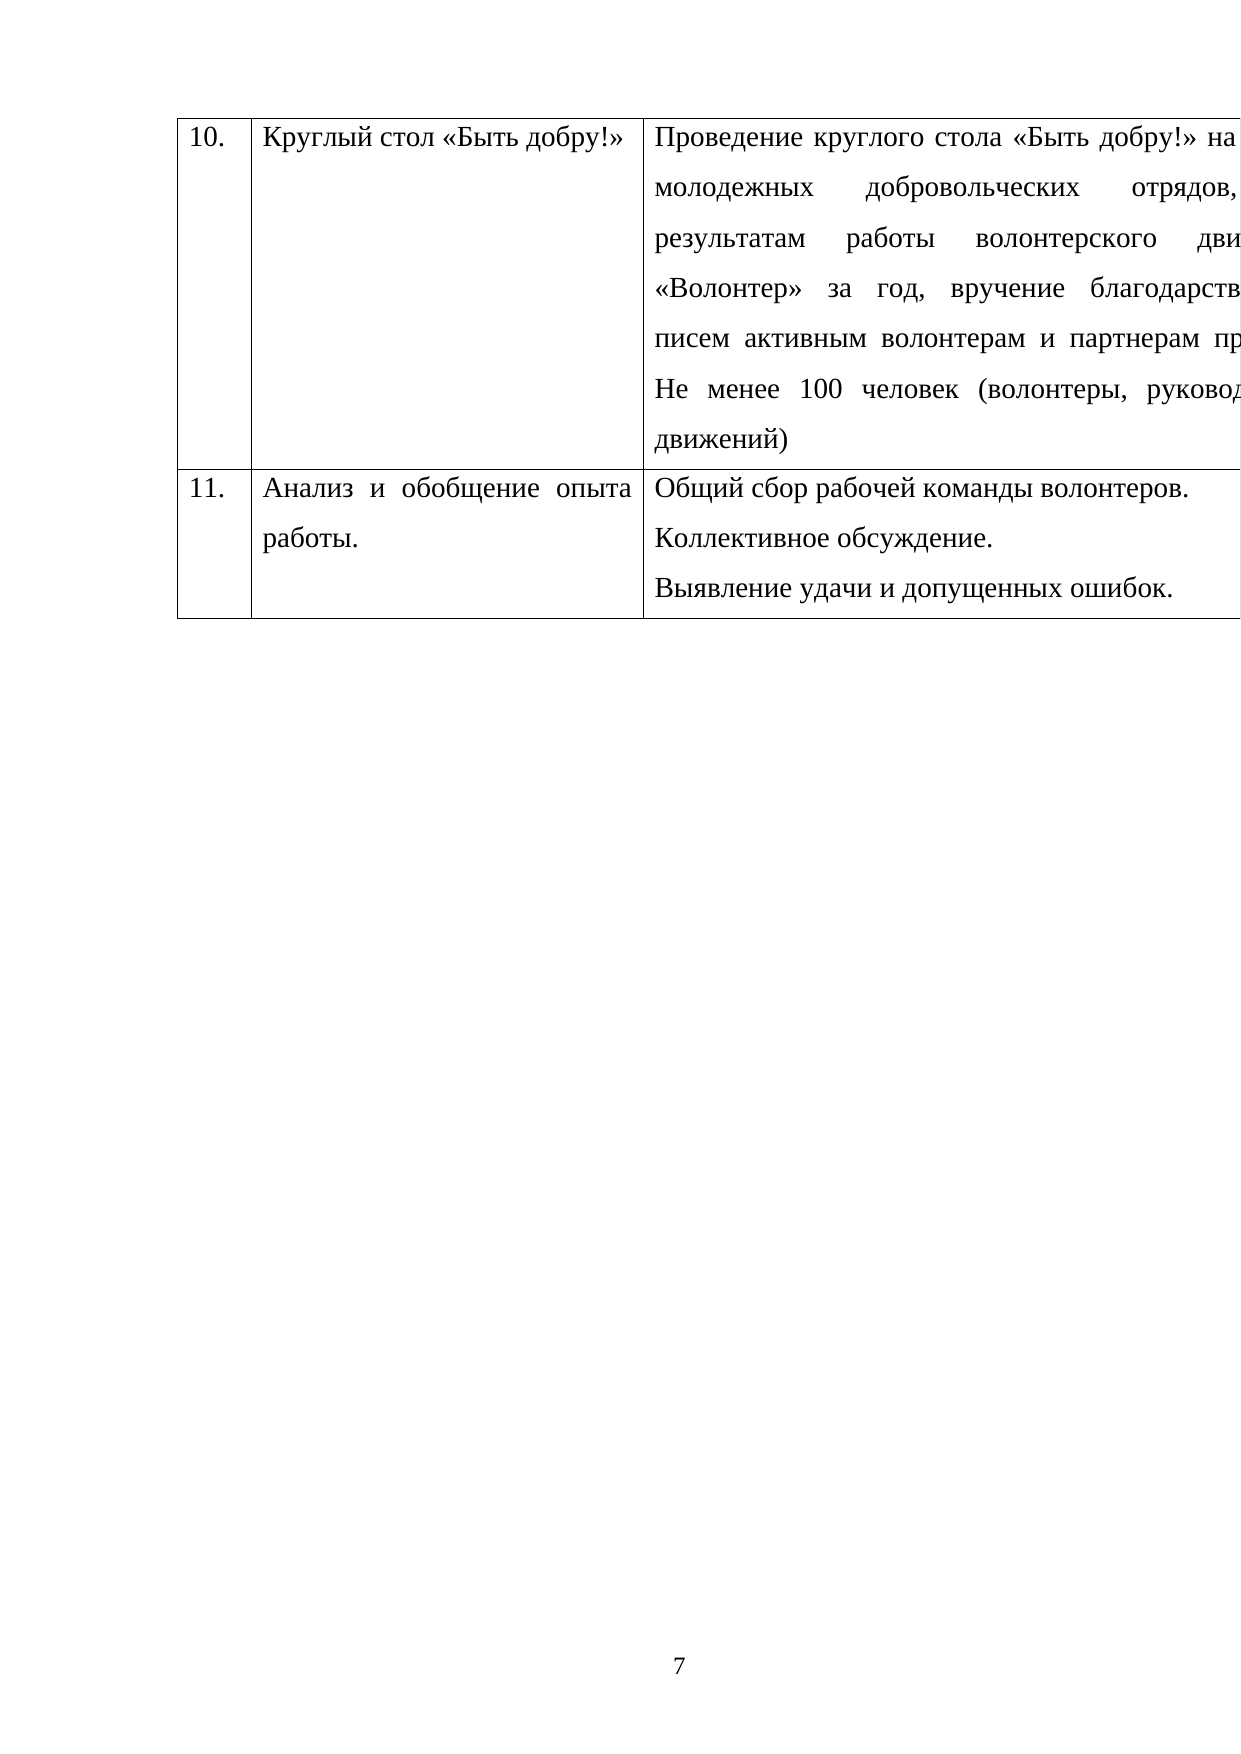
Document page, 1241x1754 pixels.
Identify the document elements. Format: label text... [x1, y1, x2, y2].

table_cell Анализ и обобщение опыта работы. [252, 470, 643, 618]
table_cell 11. [178, 470, 251, 618]
table_cell Проведение круглого стола «Быть добру!» на Слете молодежных добровольческих отрядов, по результатам работы волонтерского движения «Волонтер» за год, вручение благодарственных писем активным волонтерам и партнерам проекта. Не менее 100 человек (волонтеры, руководители движений) [644, 119, 1240, 469]
table_cell 10. [178, 119, 251, 469]
table_cell Круглый стол «Быть добру!» [252, 119, 643, 469]
table_cell Общий сбор рабочей команды волонтеров. Коллективное обсуждение. Выявление удачи и допущенных ошибок. [644, 470, 1240, 618]
